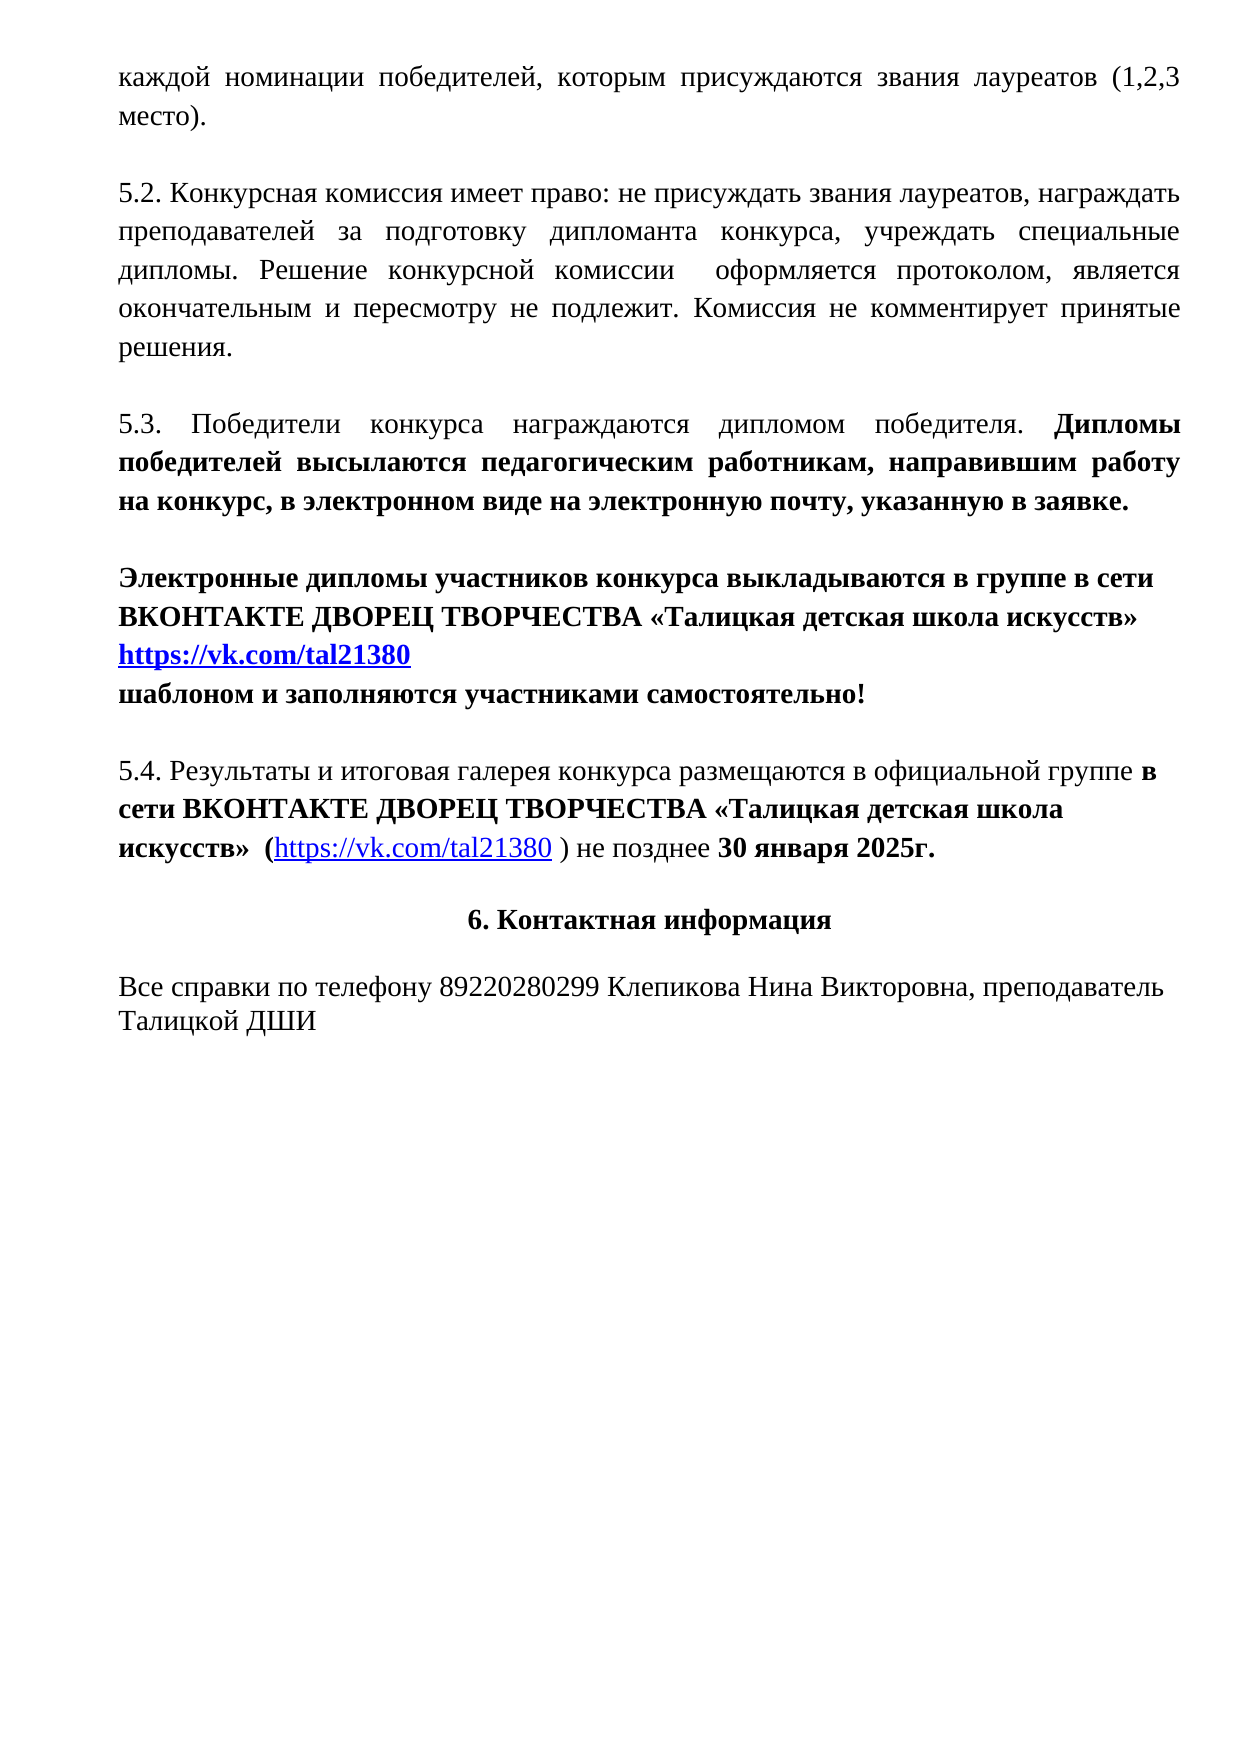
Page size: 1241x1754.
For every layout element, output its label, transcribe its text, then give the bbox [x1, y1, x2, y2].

text шаблоном и заполняются участниками самостоятельно! [118, 676, 1181, 709]
text 5.3. Победители конкурса награждаются дипломом победителя. Дипломы победителей высылаются педагогическим работникам, направившим работу на конкурс, в электронном виде на электронную почту, указанную в заявке. [118, 406, 1181, 517]
text 5.2. Конкурсная комиссия имеет право: не присуждать звания лауреатов, награждать преподавателей за подготовку дипломанта конкурса, учреждать специальные дипломы. Решение конкурсной комиссии оформляется протоколом, является окончательным и пересмотру не подлежит. Комиссия не комментирует принятые решения. [118, 175, 1181, 362]
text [118, 59, 1181, 131]
text Все справки по телефону 89220280299 Клепикова Нина Викторовна, преподаватель Талицкой ДШИ [118, 969, 1181, 1036]
text 5.4. Результаты и итоговая галерея конкурса размещаются в официальной группе в сети ВКОНТАКТЕ ДВОРЕЦ ТВОРЧЕСТВА «Талицкая детская школа искусств» (https://vk.com/tal21380 ) не позднее 30 января 2025г. [118, 753, 1181, 863]
text Электронные дипломы участников конкурса выкладываются в группе в сети ВКОНТАКТЕ ДВОРЕЦ ТВОРЧЕСТВА «Талицкая детская школа искусств» https://vk.com/tal21380 [118, 560, 1181, 671]
text 6. Контактная информация [118, 902, 1181, 936]
